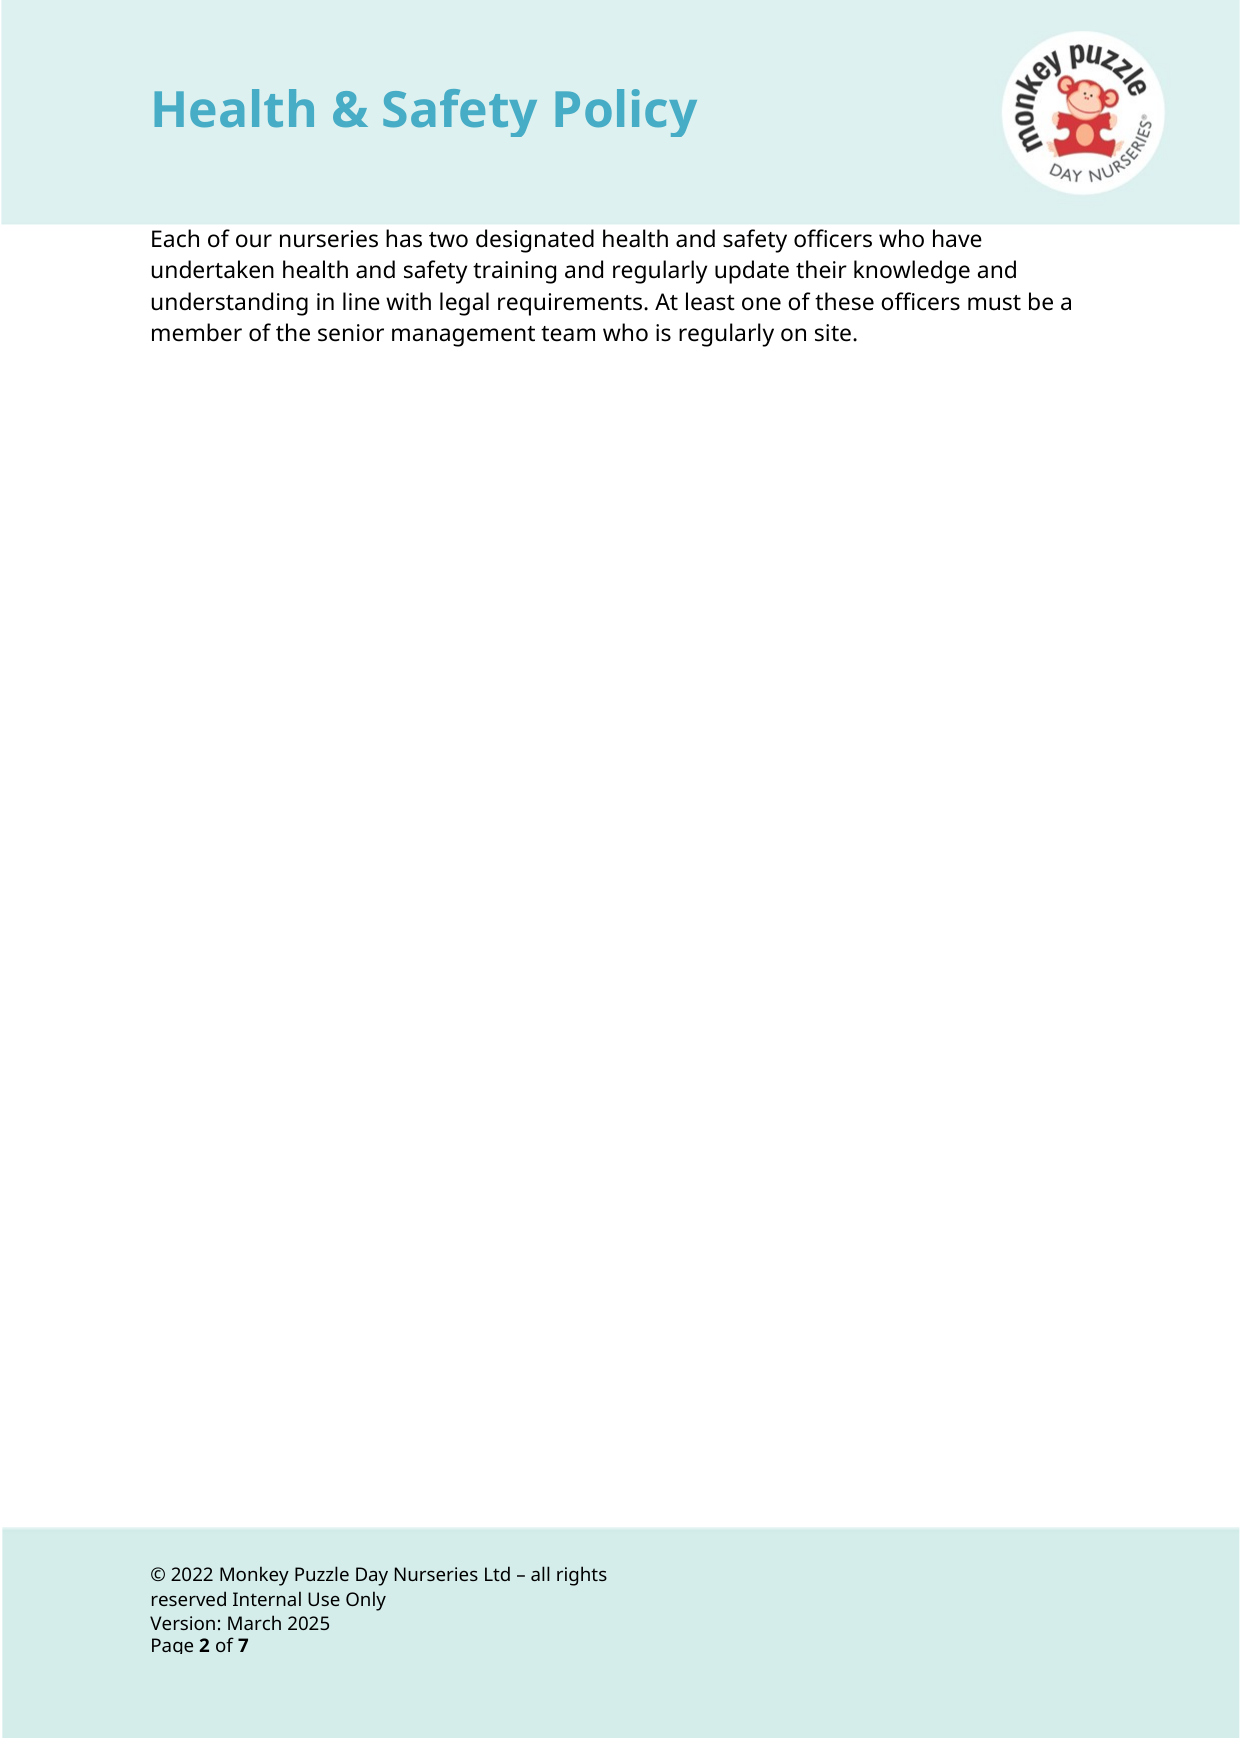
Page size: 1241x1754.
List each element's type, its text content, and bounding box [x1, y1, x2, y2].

picture [1, 0, 1240, 225]
picture [2, 1527, 1240, 1738]
text Each of our nurseries has two designated health and safety officers who have undertaken health and safety training and regularly update their knowledge and understanding in line with legal requirements. At least one of these officers must be a member of the senior management team who is regularly on site. [150, 223, 1084, 348]
